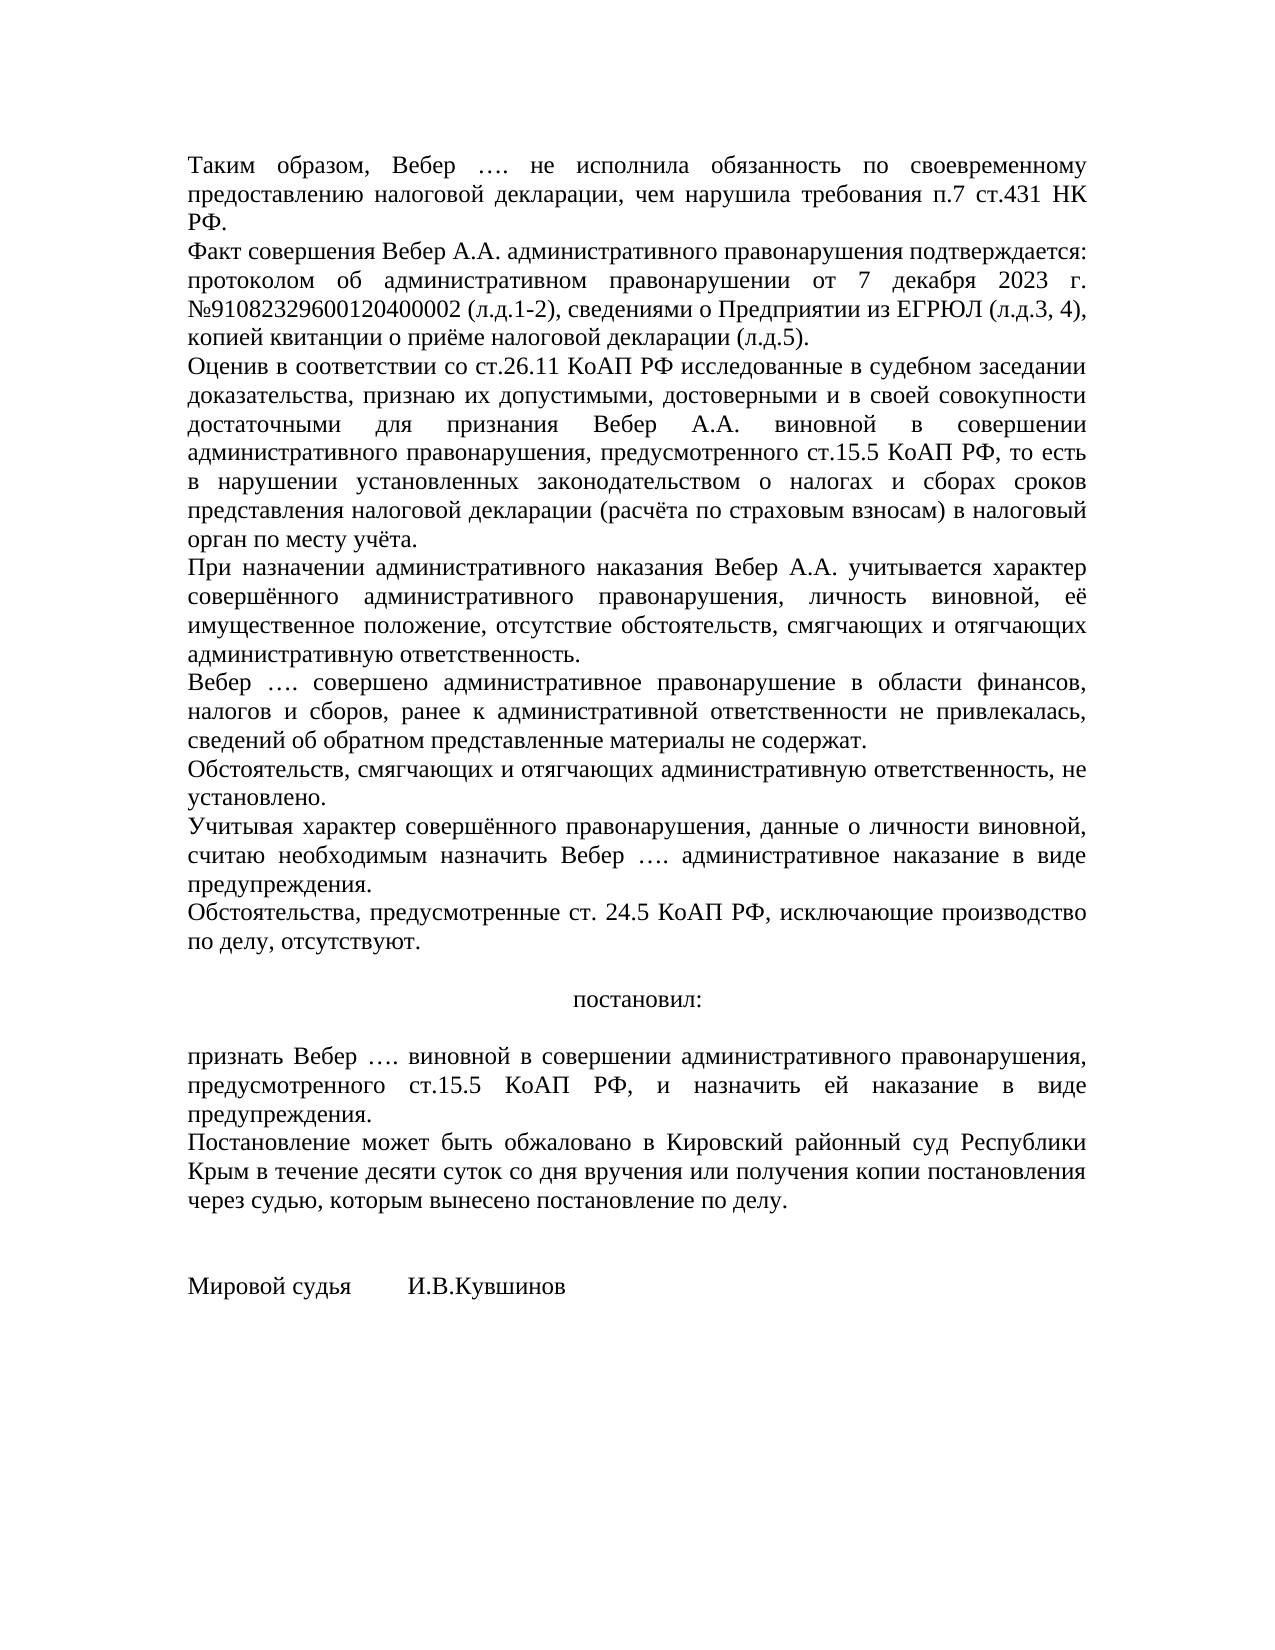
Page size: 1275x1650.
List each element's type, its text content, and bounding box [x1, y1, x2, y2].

text постановил: [187, 984, 1087, 1012]
text Мировой судья И.В.Кувшинов [187, 1271, 1087, 1300]
text Вебер …. совершено административное правонарушение в области финансов, налогов и сборов, ранее к административной ответственности не привлекалась, сведений об обратном представленные материалы не содержат. [187, 667, 1087, 754]
text Таким образом, Вебер …. не исполнила обязанность по своевременному предоставлению налоговой декларации, чем нарушила требования п.7 ст.431 НК РФ. [187, 150, 1087, 236]
text Учитывая характер совершённого правонарушения, данные о личности виновной, считаю необходимым назначить Вебер …. административное наказание в виде предупреждения. [187, 811, 1087, 897]
text При назначении административного наказания Вебер А.А. учитывается характер совершённого административного правонарушения, личность виновной, её имущественное положение, отсутствие обстоятельств, смягчающих и отягчающих административную ответственность. [187, 552, 1087, 667]
text Обстоятельств, смягчающих и отягчающих административную ответственность, не установлено. [187, 754, 1087, 811]
text Факт совершения Вебер А.А. административного правонарушения подтверждается: протоколом об административном правонарушении от 7 декабря 2023 г. №91082329600120400002 (л.д.1-2), сведениями о Предприятии из ЕГРЮЛ (л.д.3, 4), копией квитанции о приёме налоговой декларации (л.д.5). [187, 236, 1087, 351]
text Оценив в соответствии со ст.26.11 КоАП РФ исследованные в судебном заседании доказательства, признаю их допустимыми, достоверными и в своей совокупности достаточными для признания Вебер А.А. виновной в совершении административного правонарушения, предусмотренного ст.15.5 КоАП РФ, то есть в нарушении установленных законодательством о налогах и сборах сроков представления налоговой декларации (расчёта по страховым взносам) в налоговый орган по месту учёта. [187, 351, 1087, 552]
text Постановление может быть обжаловано в Кировский районный суд Республики Крым в течение десяти суток со дня вручения или получения копии постановления через судью, которым вынесено постановление по делу. [187, 1127, 1087, 1214]
text Обстоятельства, предусмотренные ст. 24.5 КоАП РФ, исключающие производство по делу, отсутствуют. [187, 897, 1087, 955]
text признать Вебер …. виновной в совершении административного правонарушения, предусмотренного ст.15.5 КоАП РФ, и назначить ей наказание в виде предупреждения. [187, 1041, 1087, 1127]
